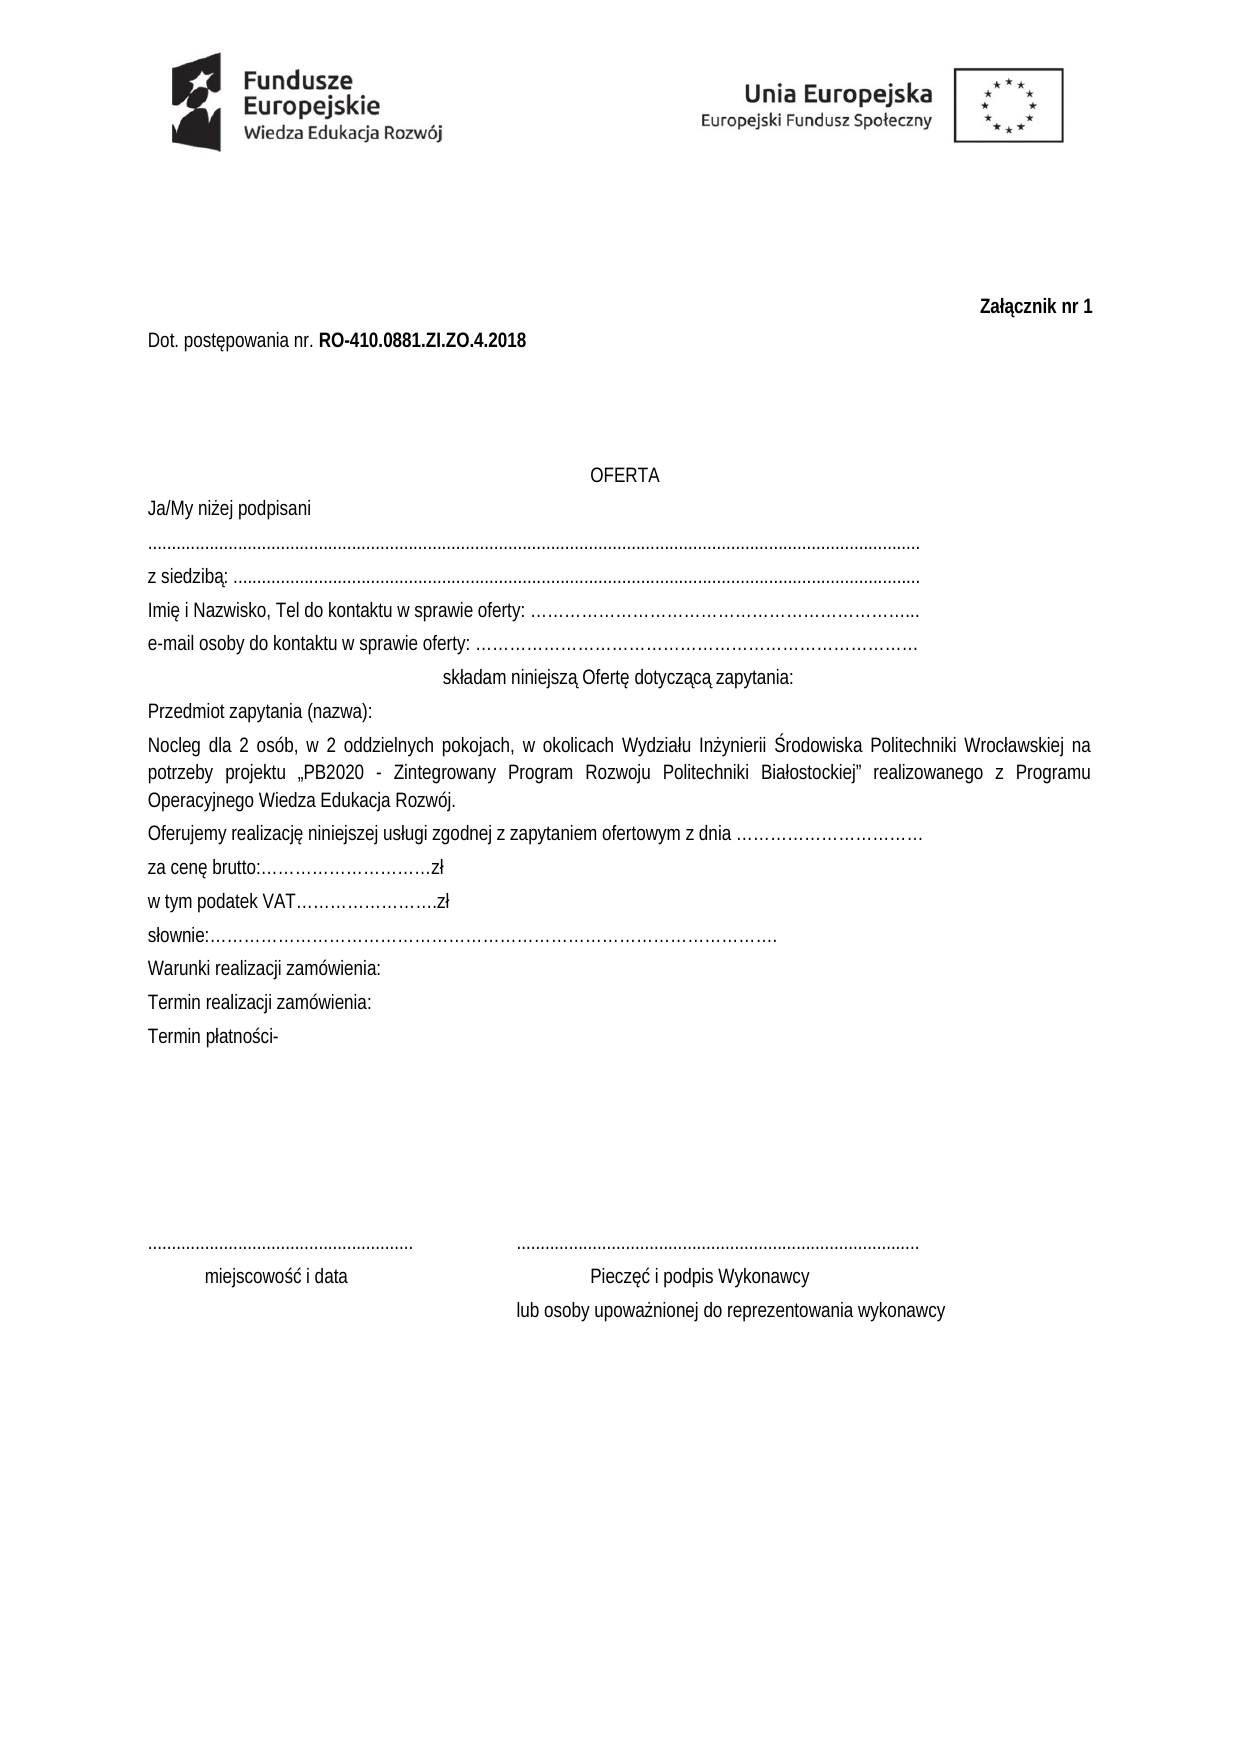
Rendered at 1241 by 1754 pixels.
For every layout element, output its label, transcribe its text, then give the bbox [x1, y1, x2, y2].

text słownie:………………………………………………………………………………………. [148, 922, 1093, 946]
text z siedzibą: ................................................................................................................................................. [148, 564, 1093, 588]
text za cenę brutto:…………………………zł [148, 855, 1093, 879]
text Oferujemy realizację niniejszej usługi zgodnej z zapytaniem ofertowym z dnia …………………………… [148, 821, 1093, 845]
text Termin realizacji zamówienia: [148, 990, 1093, 1014]
text Warunki realizacji zamówienia: [148, 956, 1093, 980]
text Termin płatności- [148, 1024, 1093, 1048]
text ........................................................ ..................................................................................... [148, 1230, 1093, 1254]
text miejscowość i data Pieczęć i podpis Wykonawcy [148, 1264, 1093, 1288]
text Nocleg dla 2 osób, w 2 oddzielnych pokojach, w okolicach Wydziału Inżynierii Środowiska Politechniki Wrocławskiej na potrzeby projektu „PB2020 - Zintegrowany Program Rozwoju Politechniki Białostockiej” realizowanego z Programu Operacyjnego Wiedza Edukacja Rozwój. [148, 732, 1093, 811]
picture [147, 28, 1093, 174]
text w tym podatek VAT…………………….zł [148, 889, 1093, 913]
text Ja/My niżej podpisani [148, 496, 1093, 520]
text Imię i Nazwisko, Tel do kontaktu w sprawie oferty: …………………………………………………………... [148, 597, 1093, 621]
text Dot. postępowania nr. RO-410.0881.ZI.ZO.4.2018 [148, 327, 1093, 351]
text ................................................................................................................................................................... [148, 530, 1093, 554]
text składam niniejszą Ofertę dotyczącą zapytania: [148, 665, 1093, 689]
text OFERTA [148, 462, 1093, 486]
text Załącznik nr 1 [148, 294, 1093, 318]
text Przedmiot zapytania (nazwa): [148, 699, 1093, 723]
text e-mail osoby do kontaktu w sprawie oferty: …………………………………………………………………… [148, 631, 1093, 655]
text lub osoby upoważnionej do reprezentowania wykonawcy [148, 1298, 1093, 1322]
